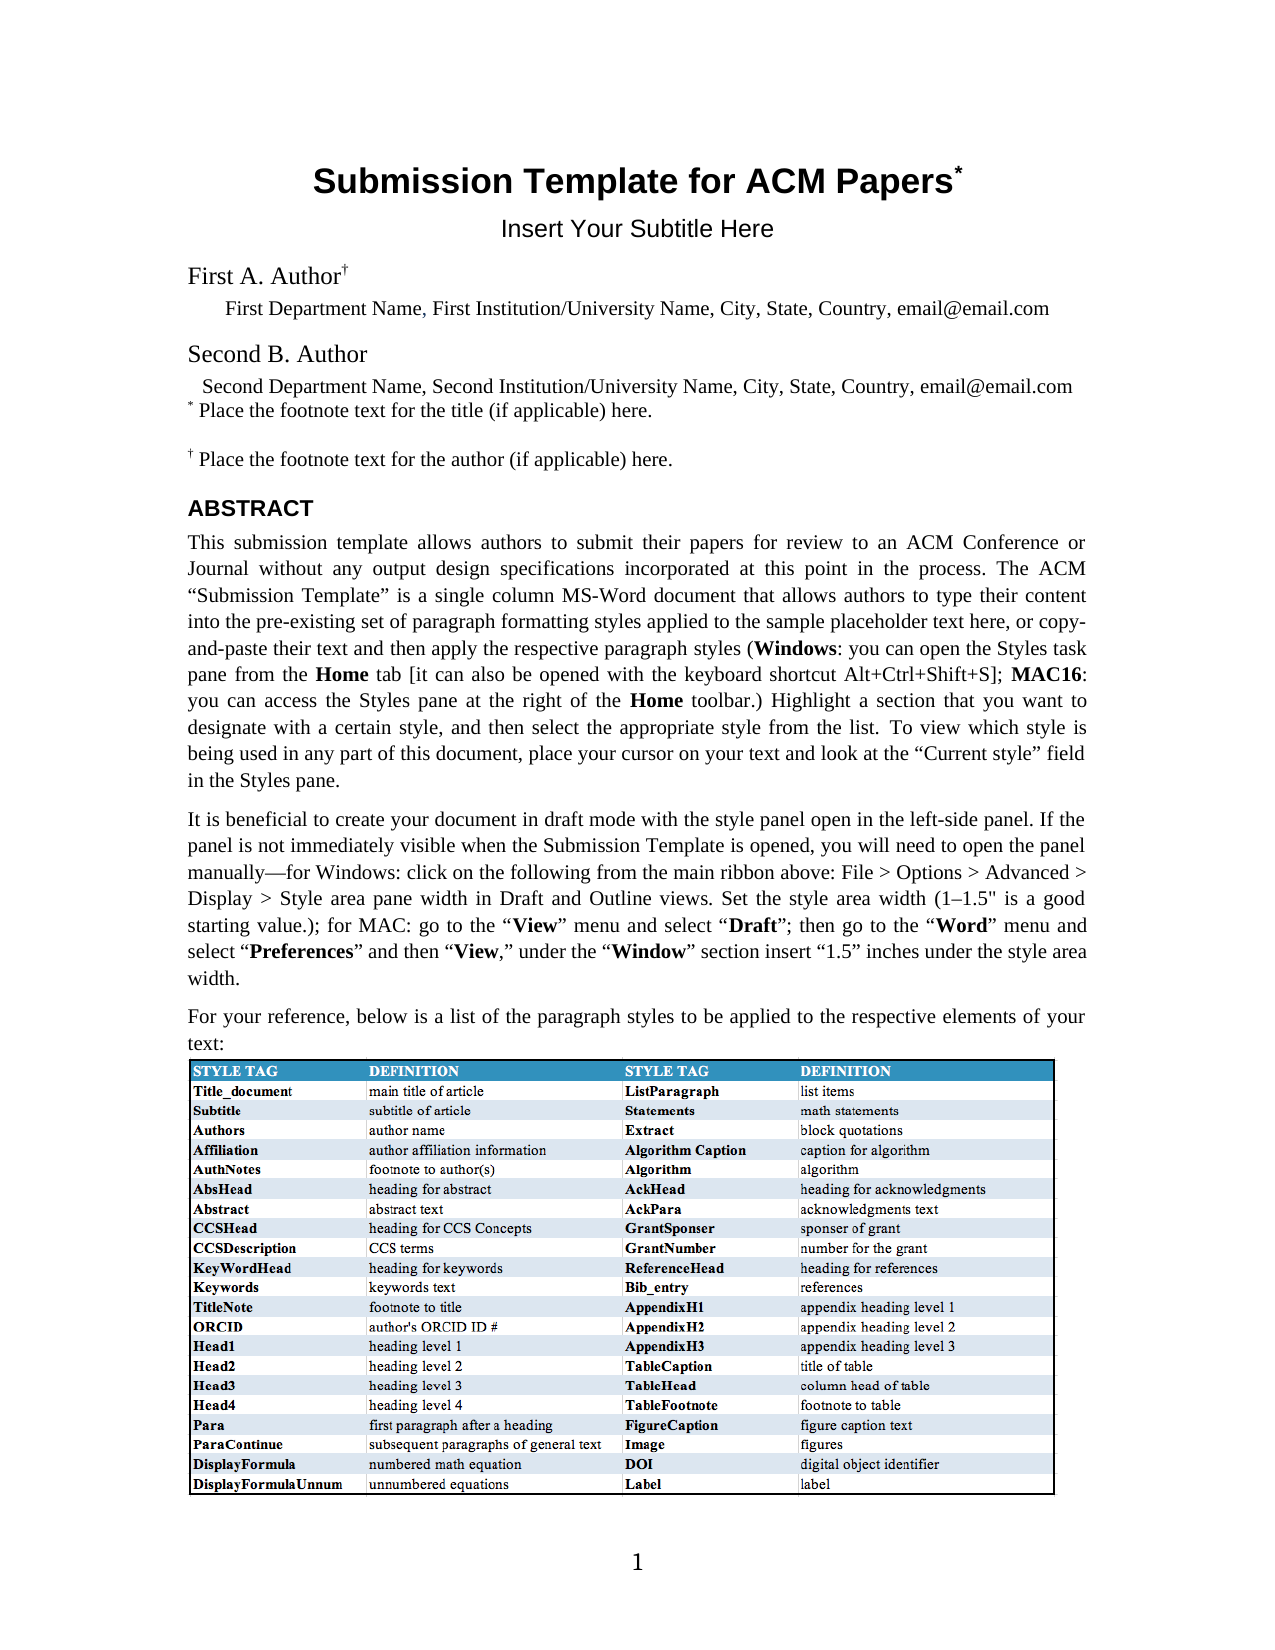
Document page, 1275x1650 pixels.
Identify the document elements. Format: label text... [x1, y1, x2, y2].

text Second B. Author [187, 339, 1087, 368]
text First A. Author† [187, 261, 1087, 290]
text It is beneficial to create your document in draft mode with the style panel open in the left-side panel. If the panel is not immediately visible when the Submission Template is opened, you will need to open the panel manually—for Windows: click on the following from the main ribbon above: File > Options > Advanced > Display > Style area pane width in Draft and Outline views. Set the style area width (1–1.5" is a good starting value.); for MAC: go to the “View” menu and select “Draft”; then go to the “Word” menu and select “Preferences” and then “View,” under the “Window” section insert “1.5” inches under the style area width. [187, 807, 1087, 989]
text First Department Name, First Institution/University Name, City, State, Country, email@email.com [187, 296, 1087, 320]
text † Place the footnote text for the author (if applicable) here. [187, 446, 1087, 471]
subtitle Insert Your Subtitle Here [187, 214, 1087, 242]
text Second Department Name, Second Institution/University Name, City, State, Country, email@email.com [187, 374, 1087, 398]
text ABSTRACT [187, 495, 1087, 521]
text For your reference, below is a list of the paragraph styles to be applied to the respective elements of your text: [187, 1004, 1087, 1055]
title * Place the footnote text for the title (if applicable) here. [187, 398, 1087, 422]
text This submission template allows authors to submit their papers for review to an ACM Conference or Journal without any output design specifications incorporated at this point in the process. The ACM “Submission Template” is a single column MS-Word document that allows authors to type their content into the pre-existing set of paragraph formatting styles applied to the sample placeholder text here, or copy-and-paste their text and then apply the respective paragraph styles (Windows: you can open the Styles task pane from the Home tab [it can also be opened with the keyboard shortcut Alt+Ctrl+Shift+S]; MAC16: you can access the Styles pane at the right of the Home toolbar.) Highlight a section that you want to designate with a certain style, and then select the appropriate style from the list. To view which style is being used in any part of this document, place your cursor on your text and look at the “Current style” field in the Styles pane. [187, 529, 1087, 792]
picture [187, 1057, 1058, 1497]
title Submission Template for ACM Papers* [187, 160, 1087, 201]
